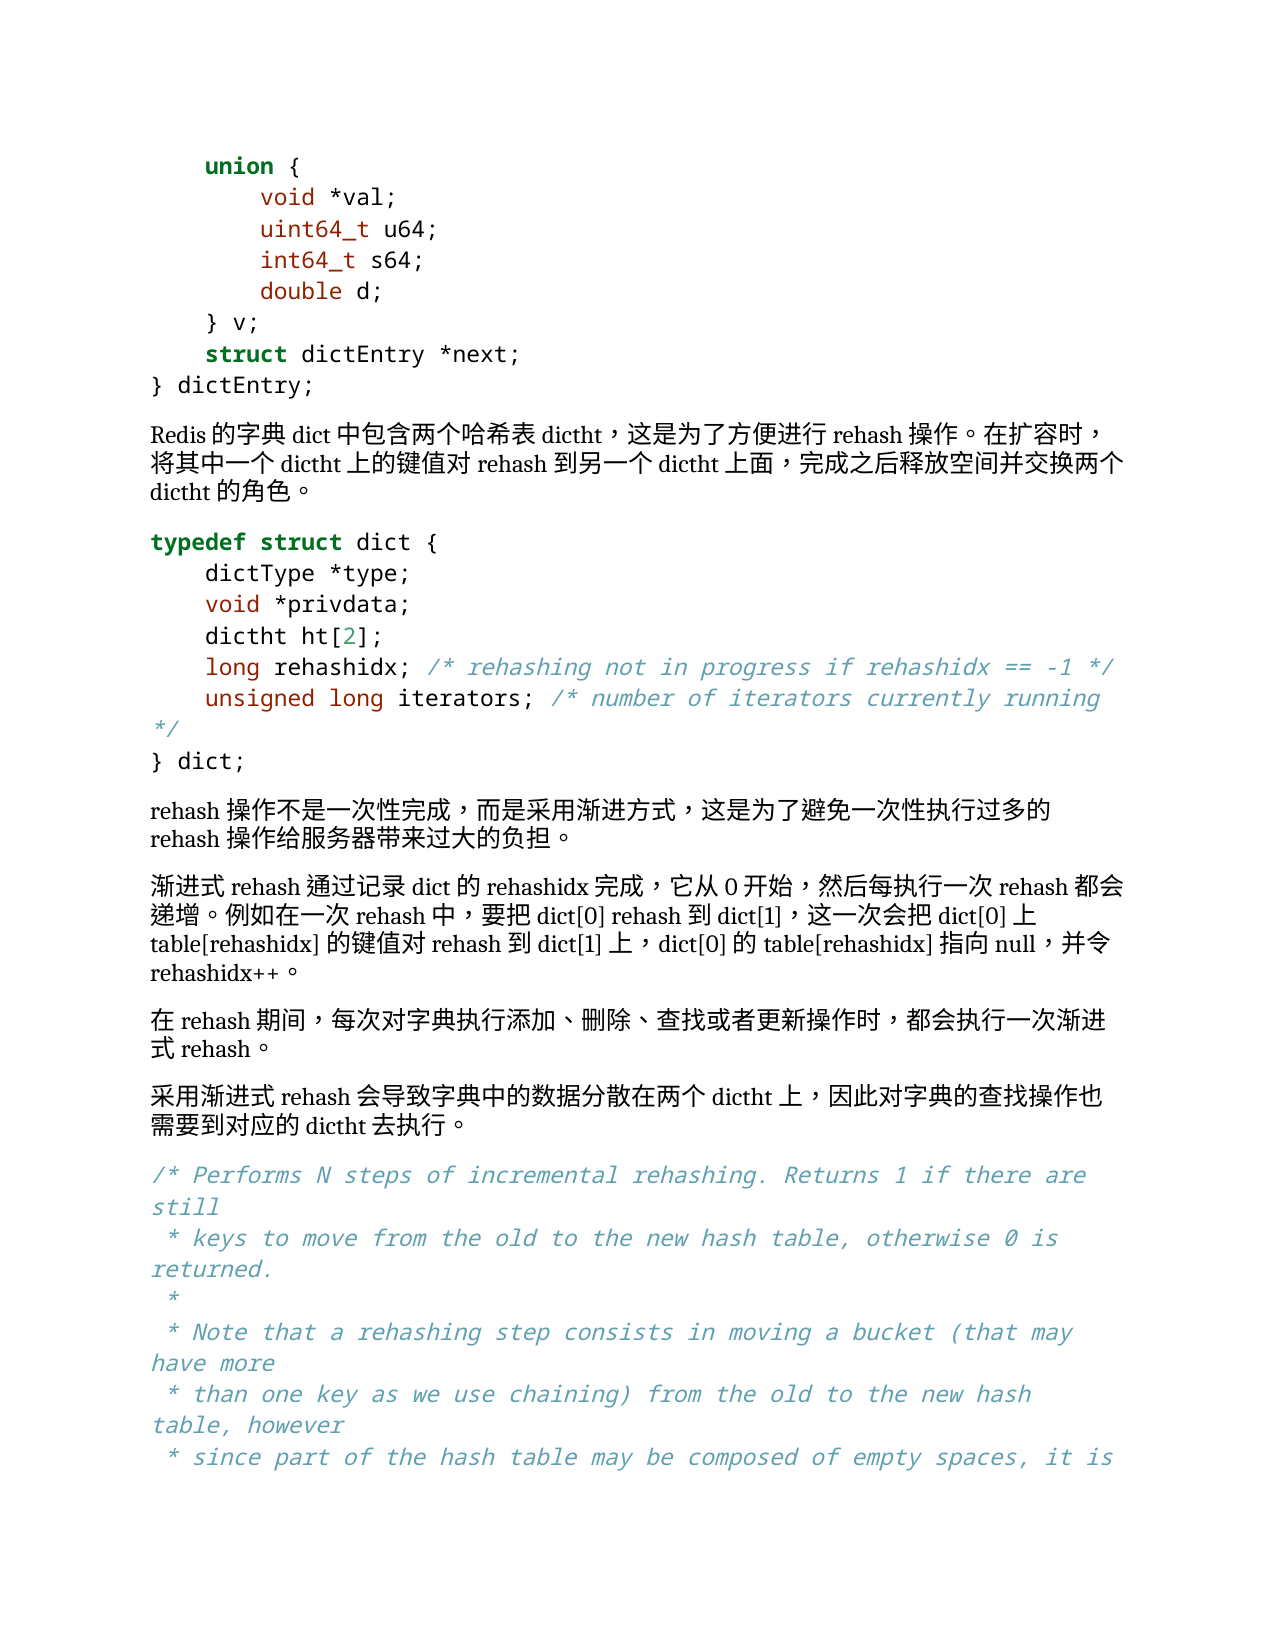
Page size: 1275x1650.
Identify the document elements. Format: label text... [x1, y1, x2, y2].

text typedef struct dict { dictType *type; void *privdata; dictht ht[2]; long rehashidx; /* rehashing not in progress if rehashidx == -1 */ unsigned long iterators; /* number of iterators currently running */ } dict; [150, 526, 1125, 776]
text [150, 1159, 1125, 1472]
text 在 rehash 期间，每次对字典执行添加、删除、查找或者更新操作时，都会执行一次渐进式 rehash。 [150, 1007, 1125, 1064]
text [150, 150, 1125, 400]
text rehash 操作不是一次性完成，而是采用渐进方式，这是为了避免一次性执行过多的 rehash 操作给服务器带来过大的负担。 [150, 797, 1125, 854]
text 采用渐进式 rehash 会导致字典中的数据分散在两个 dictht 上，因此对字典的查找操作也需要到对应的 dictht 去执行。 [150, 1083, 1125, 1140]
text 渐进式 rehash 通过记录 dict 的 rehashidx 完成，它从 0 开始，然后每执行一次 rehash 都会递增。例如在一次 rehash 中，要把 dict[0] rehash 到 dict[1]，这一次会把 dict[0] 上 table[rehashidx] 的键值对 rehash 到 dict[1] 上，dict[0] 的 table[rehashidx] 指向 null，并令 rehashidx++。 [150, 873, 1125, 988]
text Redis 的字典 dict 中包含两个哈希表 dictht，这是为了方便进行 rehash 操作。在扩容时，将其中一个 dictht 上的键值对 rehash 到另一个 dictht 上面，完成之后释放空间并交换两个 dictht 的角色。 [150, 421, 1125, 507]
